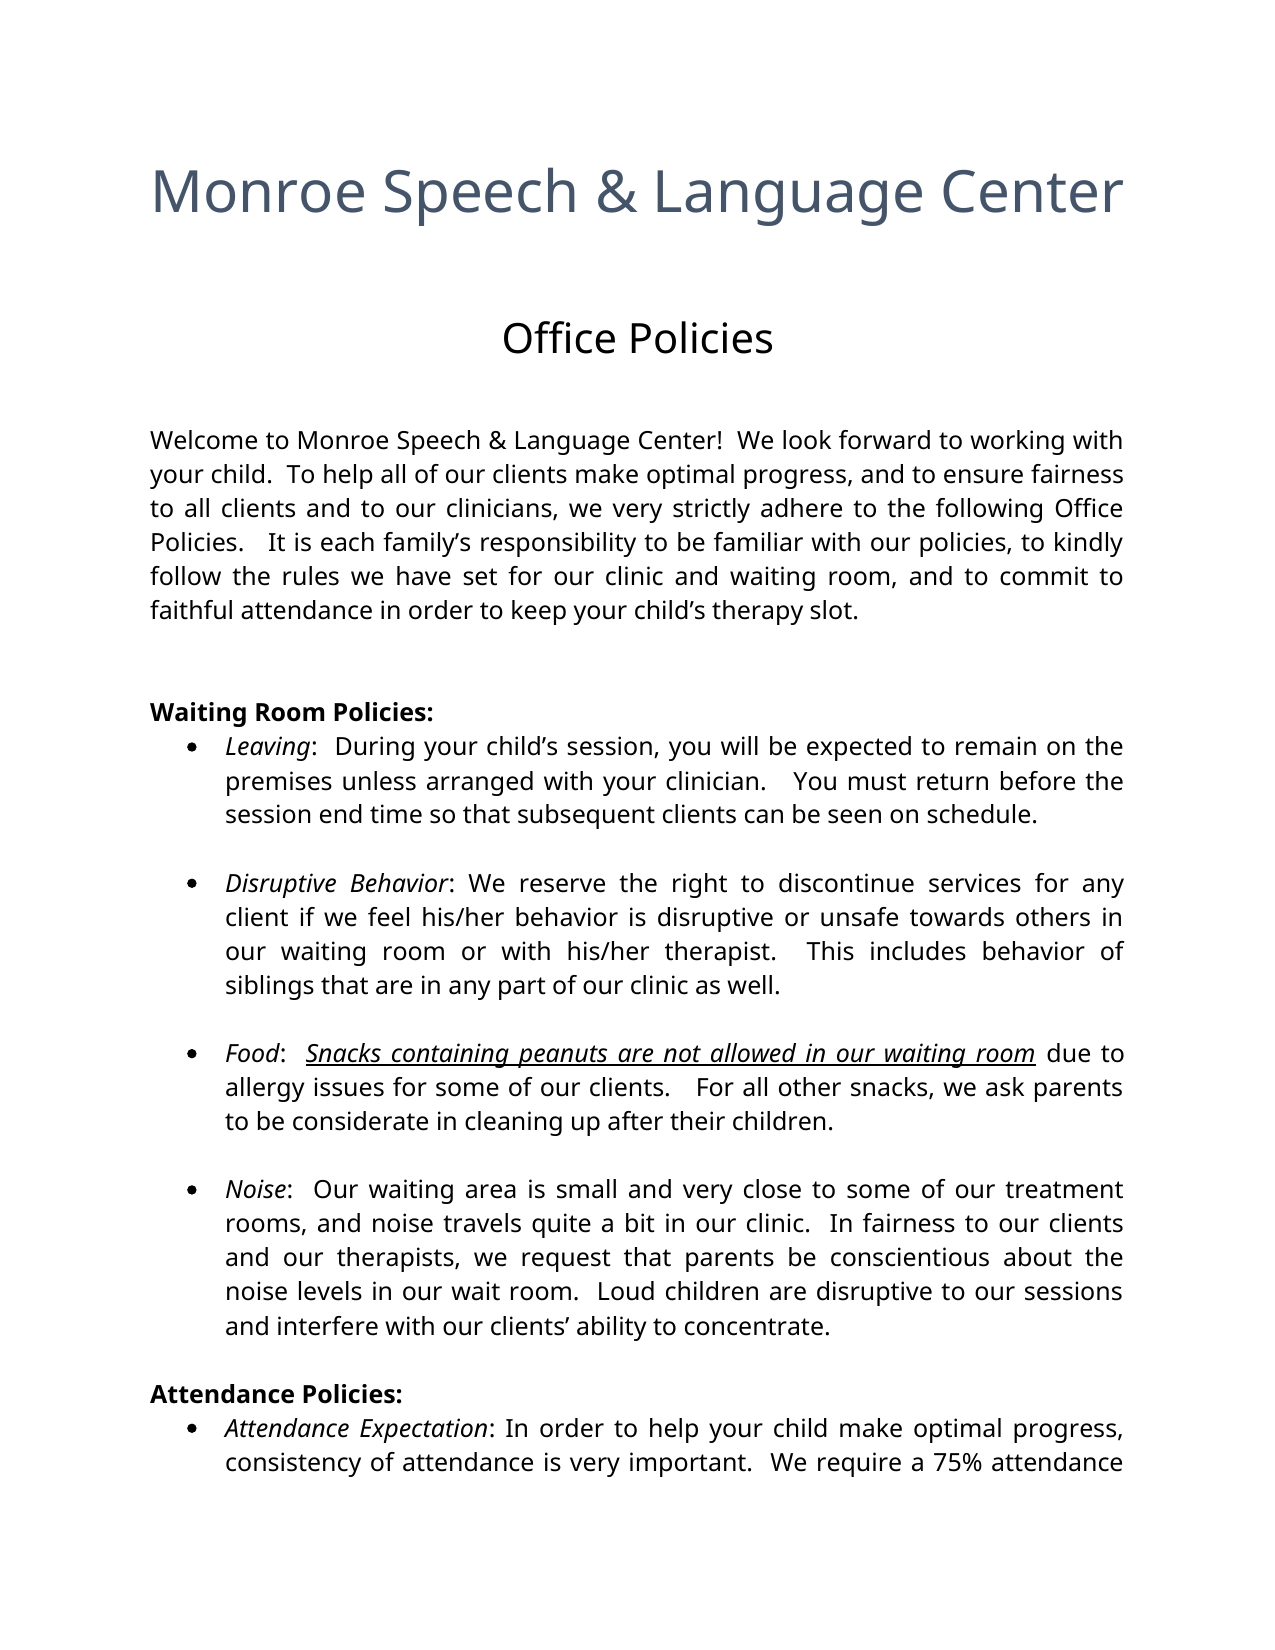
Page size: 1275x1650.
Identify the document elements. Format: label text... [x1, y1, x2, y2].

text Welcome to Monroe Speech & Language Center! We look forward to working with your child. To help all of our clients make optimal progress, and to ensure fairness to all clients and to our clinicians, we very strictly adhere to the following Office Policies. It is each family’s responsibility to be familiar with our policies, to kindly follow the rules we have set for our clinic and waiting room, and to commit to faithful attendance in order to keep your child’s therapy slot. [150, 422, 1125, 627]
text Office Policies [150, 309, 1125, 366]
text Waiting Room Policies: [150, 695, 1125, 729]
text Monroe Speech & Language Center [150, 150, 1125, 229]
list Leaving: During your child’s session, you will be expected to remain on the premises unless arranged with your clinician. You must return before the session end time so that subsequent clients can be seen on schedule. [187, 729, 1125, 831]
list Disruptive Behavior: We reserve the right to discontinue services for any client if we feel his/her behavior is disruptive or unsafe towards others in our waiting room or with his/her therapist. This includes behavior of siblings that are in any part of our clinic as well. [187, 865, 1125, 1002]
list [187, 1410, 1125, 1478]
list Food: Snacks containing peanuts are not allowed in our waiting room due to allergy issues for some of our clients. For all other snacks, we ask parents to be considerate in cleaning up after their children. [187, 1036, 1125, 1138]
text Attendance Policies: [150, 1376, 1125, 1410]
list Noise: Our waiting area is small and very close to some of our treatment rooms, and noise travels quite a bit in our clinic. In fairness to our clients and our therapists, we request that parents be conscientious about the noise levels in our wait room. Loud children are disruptive to our sessions and interfere with our clients’ ability to concentrate. [187, 1172, 1125, 1342]
